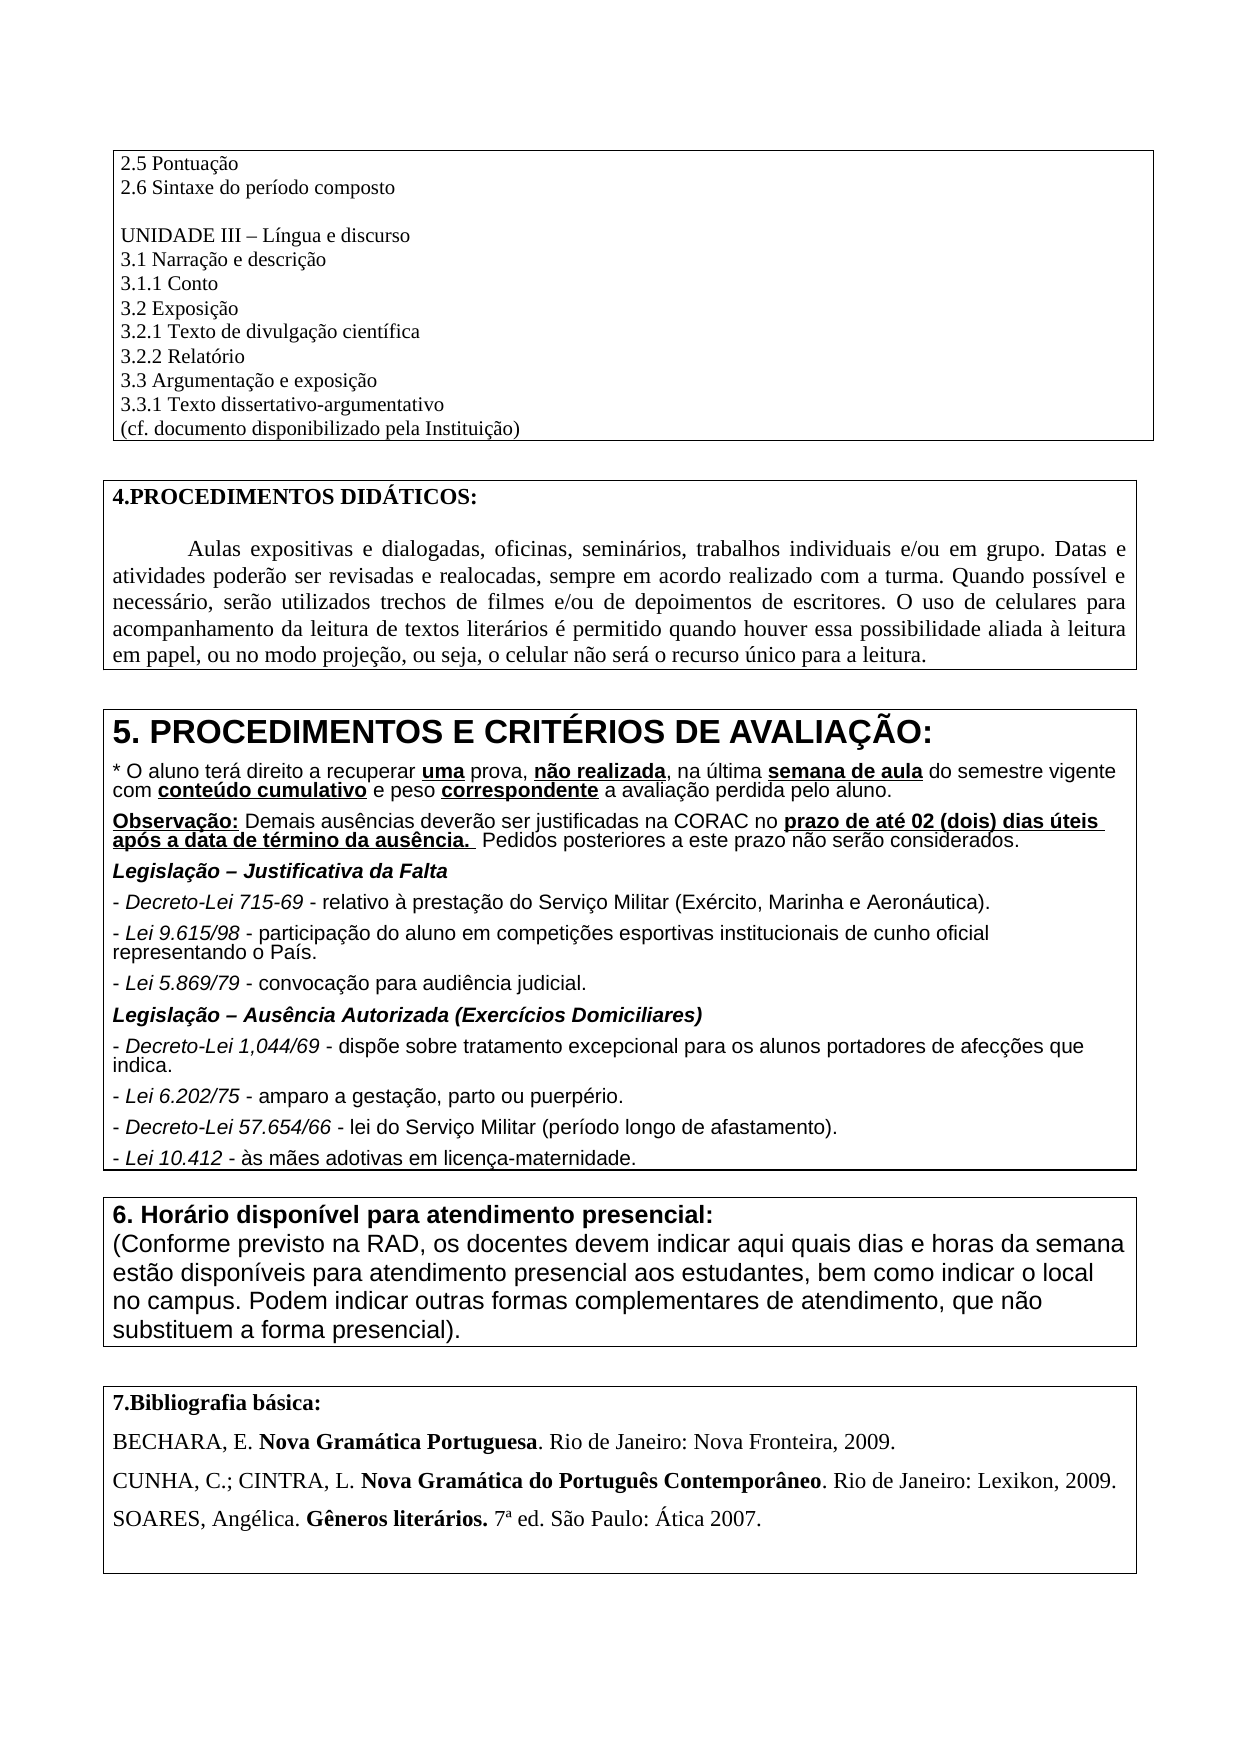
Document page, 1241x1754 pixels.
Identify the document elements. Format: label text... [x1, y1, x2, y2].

text - Decreto-Lei 1,044/69 - dispõe sobre tratamento excepcional para os alunos portadores de afecções que indica. [104, 1035, 1136, 1076]
text - Lei 5.869/79 - convocação para audiência judicial. [104, 973, 1136, 994]
text SOARES, Angélica. Gêneros literários. 7ª ed. São Paulo: Ática 2007. [104, 1502, 1136, 1532]
text CUNHA, C.; CINTRA, L. Nova Gramática do Português Contemporâneo. Rio de Janeiro: Lexikon, 2009. [104, 1463, 1136, 1493]
text 4.PROCEDIMENTOS DIDÁTICOS: [104, 481, 1136, 509]
text * O aluno terá direito a recuperar uma prova, não realizada, na última semana de aula do semestre vigente com conteúdo cumulativo e peso correspondente a avaliação perdida pelo aluno. [104, 760, 1136, 801]
text 6. Horário disponível para atendimento presencial: [104, 1198, 1136, 1226]
text - Lei 10.412 - às mães adotivas em licença-maternidade. [104, 1148, 1136, 1169]
text - Lei 6.202/75 - amparo a gestação, parto ou puerpério. [104, 1085, 1136, 1107]
text Legislação – Justificativa da Falta [104, 860, 1136, 882]
subtitle 7.Bibliografia básica: [104, 1387, 1136, 1415]
text - Lei 9.615/98 - participação do aluno em competições esportivas institucionais de cunho oficial representando o País. [104, 923, 1136, 963]
text - Decreto-Lei 715-69 - relativo à prestação do Serviço Militar (Exército, Marinha e Aeronáutica). [104, 891, 1136, 913]
text BECHARA, E. Nova Gramática Portuguesa. Rio de Janeiro: Nova Fronteira, 2009. [104, 1425, 1136, 1454]
text - Decreto-Lei 57.654/66 - lei do Serviço Militar (período longo de afastamento). [104, 1116, 1136, 1138]
text 5. PROCEDIMENTOS E CRITÉRIOS DE AVALIAÇÃO: [104, 710, 1136, 751]
text Observação: Demais ausências deverão ser justificadas na CORAC no prazo de até 02 (dois) dias úteis após a data de término da ausência. Pedidos posteriores a este prazo não serão considerados. [104, 810, 1136, 851]
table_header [114, 151, 1153, 440]
text Legislação – Ausência Autorizada (Exercícios Domiciliares) [104, 1004, 1136, 1026]
text (Conforme previsto na RAD, os docentes devem indicar aqui quais dias e horas da semana estão disponíveis para atendimento presencial aos estudantes, bem como indicar o local no campus. Podem indicar outras formas complementares de atendimento, que não substituem a forma presencial). [104, 1226, 1136, 1346]
text Aulas expositivas e dialogadas, oficinas, seminários, trabalhos individuais e/ou em grupo. Datas e atividades poderão ser revisadas e realocadas, sempre em acordo realizado com a turma. Quando possível e necessário, serão utilizados trechos de filmes e/ou de depoimentos de escritores. O uso de celulares para acompanhamento da leitura de textos literários é permitido quando houver essa possibilidade aliada à leitura em papel, ou no modo projeção, ou seja, o celular não será o recurso único para a leitura. [104, 532, 1136, 669]
